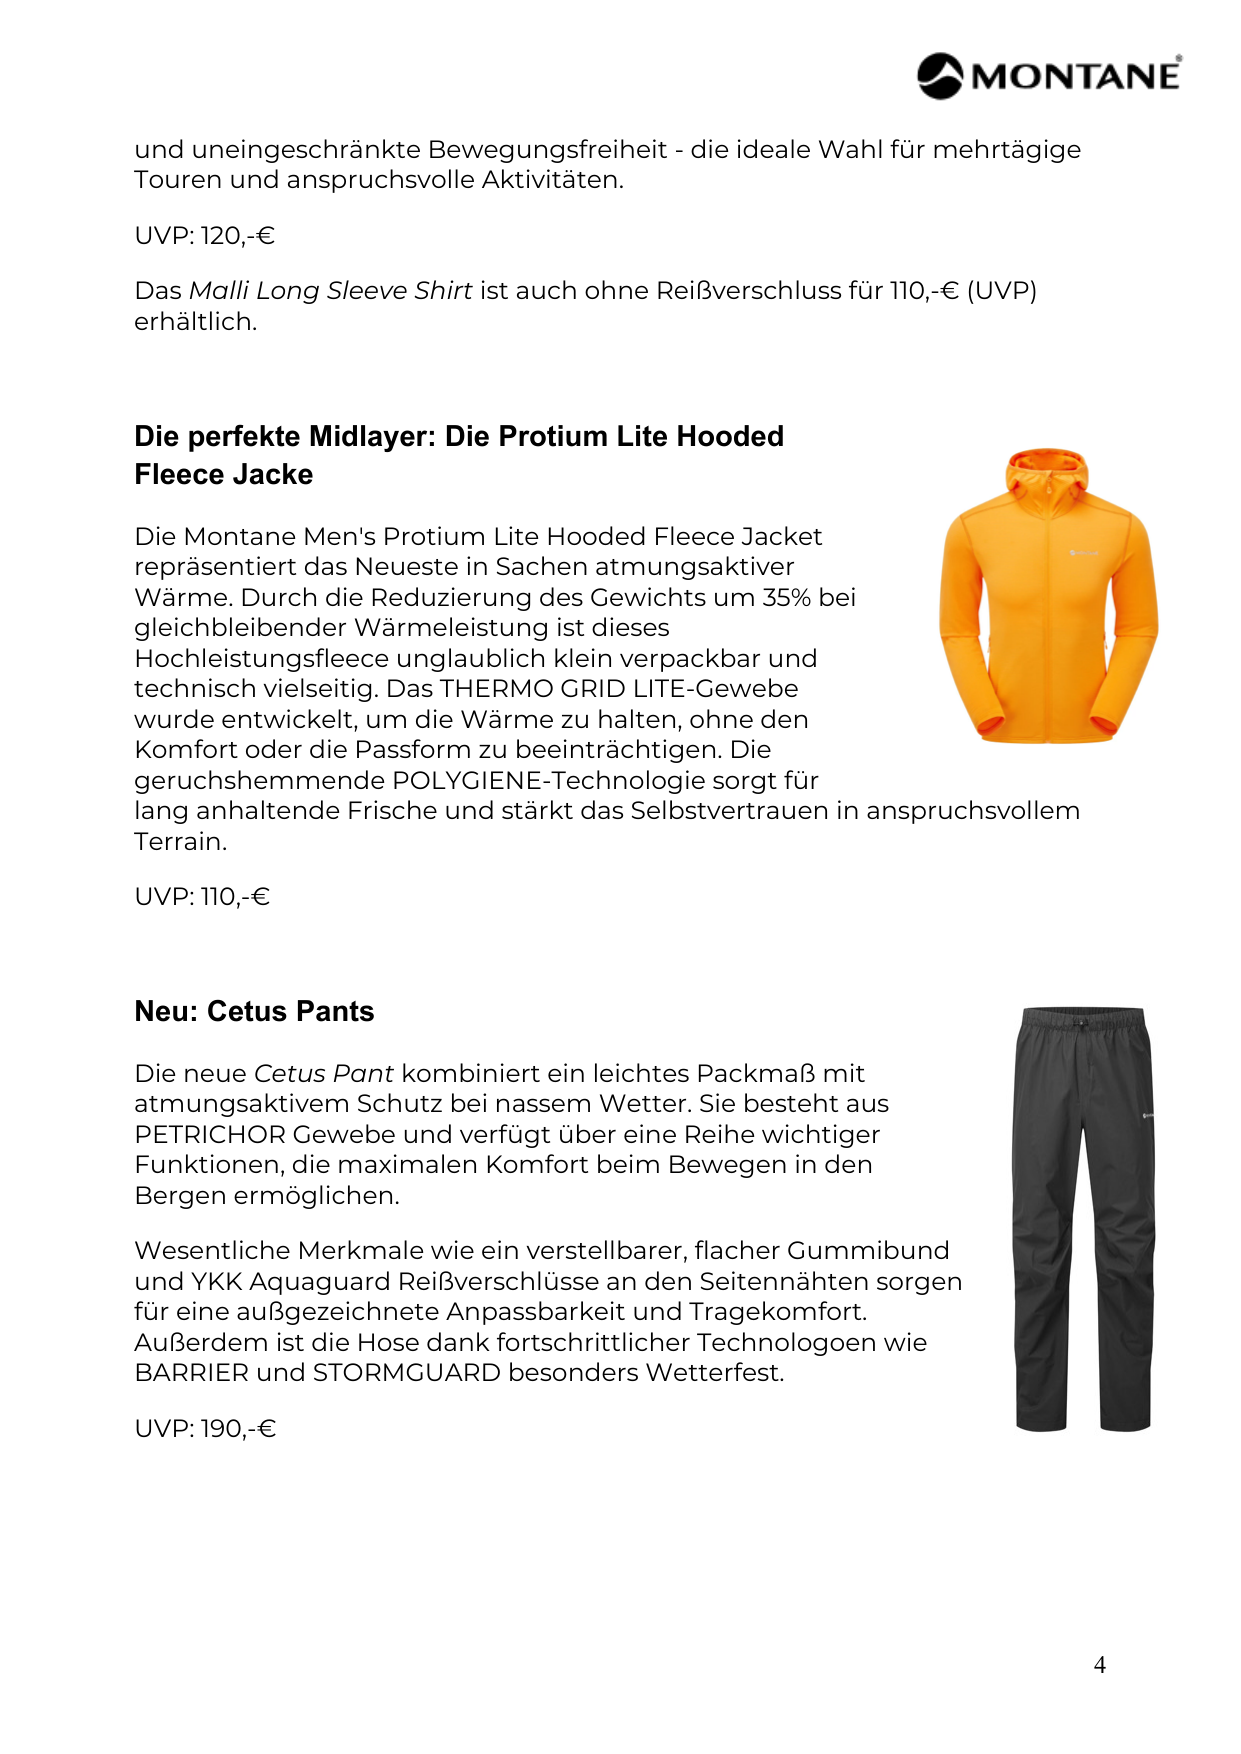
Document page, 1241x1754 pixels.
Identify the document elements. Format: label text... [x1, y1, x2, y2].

text Das Malli Long Sleeve Shirt ist auch ohne Reißverschluss für 110,-€ (UVP) erhältlich. [134, 276, 1106, 337]
picture [990, 987, 1184, 1453]
text UVP: 190,-€ [134, 1413, 990, 1444]
text UVP: 120,-€ [134, 220, 1106, 251]
subtitle Die perfekte Midlayer: Die Protium Lite Hooded Fleece Jacke [134, 419, 1106, 491]
picture [915, 51, 1184, 102]
text Die Montane Men's Protium Lite Hooded Fleece Jacket repräsentiert das Neueste in Sachen atmungsaktiver Wärme. Durch die Reduzierung des Gewichts um 35% bei gleichbleibender Wärmeleistung ist dieses Hochleistungsfleece unglaublich klein verpackbar und technisch vielseitig. Das THERMO GRID LITE-Gewebe wurde entwickelt, um die Wärme zu halten, ohne den Komfort oder die Passform zu beeinträchtigen. Die geruchshemmende POLYGIENE-Technologie sorgt für lang anhaltende Frische und stärkt das Selbstvertrauen in anspruchsvollem Terrain. [134, 521, 1106, 857]
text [134, 134, 1106, 195]
text Wesentliche Merkmale wie ein verstellbarer, flacher Gummibund und YKK Aquaguard Reißverschlüsse an den Seitennähten sorgen für eine außgezeichnete Anpassbarkeit und Tragekomfort. Außerdem ist die Hose dank fortschrittlicher Technologoen wie BARRIER und STORMGUARD besonders Wetterfest. [134, 1236, 990, 1388]
text Die neue Cetus Pant kombiniert ein leichtes Packmaß mit atmungsaktivem Schutz bei nassem Wetter. Sie besteht aus PETRICHOR Gewebe und verfügt über eine Reihe wichtiger Funktionen, die maximalen Komfort beim Bewegen in den Bergen ermöglichen. [134, 1058, 990, 1211]
text UVP: 110,-€ [134, 882, 1106, 912]
subtitle Neu: Cetus Pants [134, 994, 990, 1028]
picture [895, 441, 1204, 751]
